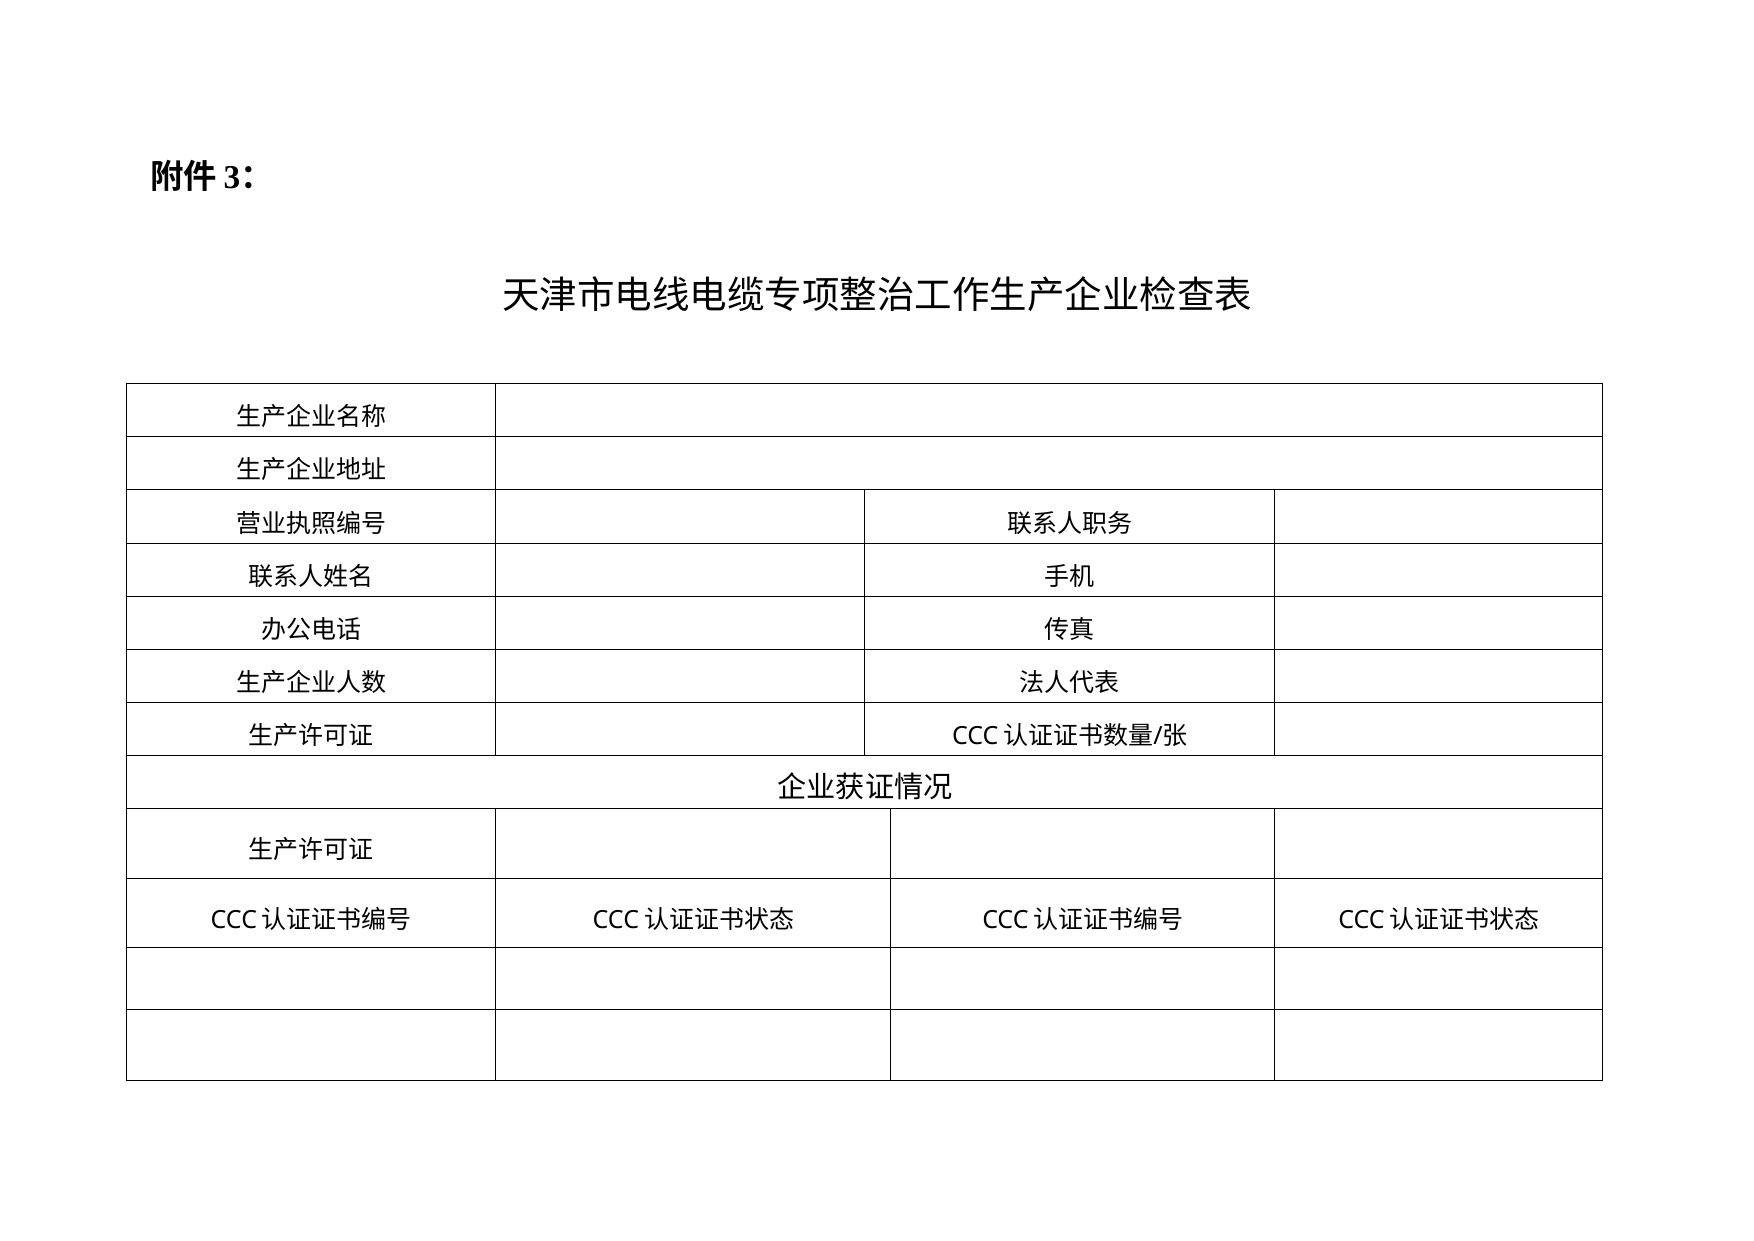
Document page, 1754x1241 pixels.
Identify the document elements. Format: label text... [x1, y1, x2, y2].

table_cell 生产许可证 [127, 809, 495, 878]
text 附件3： [150, 150, 1604, 198]
table_cell 营业执照编号 [127, 490, 495, 542]
table_cell [1275, 650, 1602, 702]
table_cell CCC认证证书编号 [127, 879, 495, 947]
table_cell 联系人职务 [865, 490, 1274, 542]
table_cell 手机 [865, 544, 1274, 596]
table_cell [127, 1010, 495, 1080]
table_cell [496, 437, 1602, 489]
table_cell 法人代表 [865, 650, 1274, 702]
table_cell [496, 1010, 890, 1080]
table_cell CCC认证证书状态 [496, 879, 890, 947]
table_header [496, 384, 1602, 436]
table_cell 生产企业地址 [127, 437, 495, 489]
table_cell [496, 490, 864, 542]
table_cell 传真 [865, 597, 1274, 649]
table_cell [496, 809, 890, 878]
table_cell [496, 650, 864, 702]
table_cell 联系人姓名 [127, 544, 495, 596]
table_cell [1275, 597, 1602, 649]
table_cell [496, 948, 890, 1009]
table_cell [1275, 703, 1602, 755]
table_cell 企业获证情况 [127, 756, 1602, 808]
text 天津市电线电缆专项整治工作生产企业检查表 [150, 258, 1604, 321]
table_cell [127, 948, 495, 1009]
table_cell [891, 1010, 1274, 1080]
table_cell CCC认证证书数量/张 [865, 703, 1274, 755]
table_header 生产企业名称 [127, 384, 495, 436]
table_cell [496, 544, 864, 596]
table_cell CCC认证证书状态 [1275, 879, 1602, 947]
table_cell 办公电话 [127, 597, 495, 649]
table_cell [1275, 544, 1602, 596]
table_cell [1275, 1010, 1602, 1080]
table_cell [1275, 948, 1602, 1009]
table_cell [496, 703, 864, 755]
table_cell [1275, 490, 1602, 542]
table_cell 生产许可证 [127, 703, 495, 755]
table_cell [1275, 809, 1602, 878]
table_cell [891, 948, 1274, 1009]
table_cell [496, 597, 864, 649]
table_cell CCC认证证书编号 [891, 879, 1274, 947]
table_cell 生产企业人数 [127, 650, 495, 702]
table_cell [891, 809, 1274, 878]
